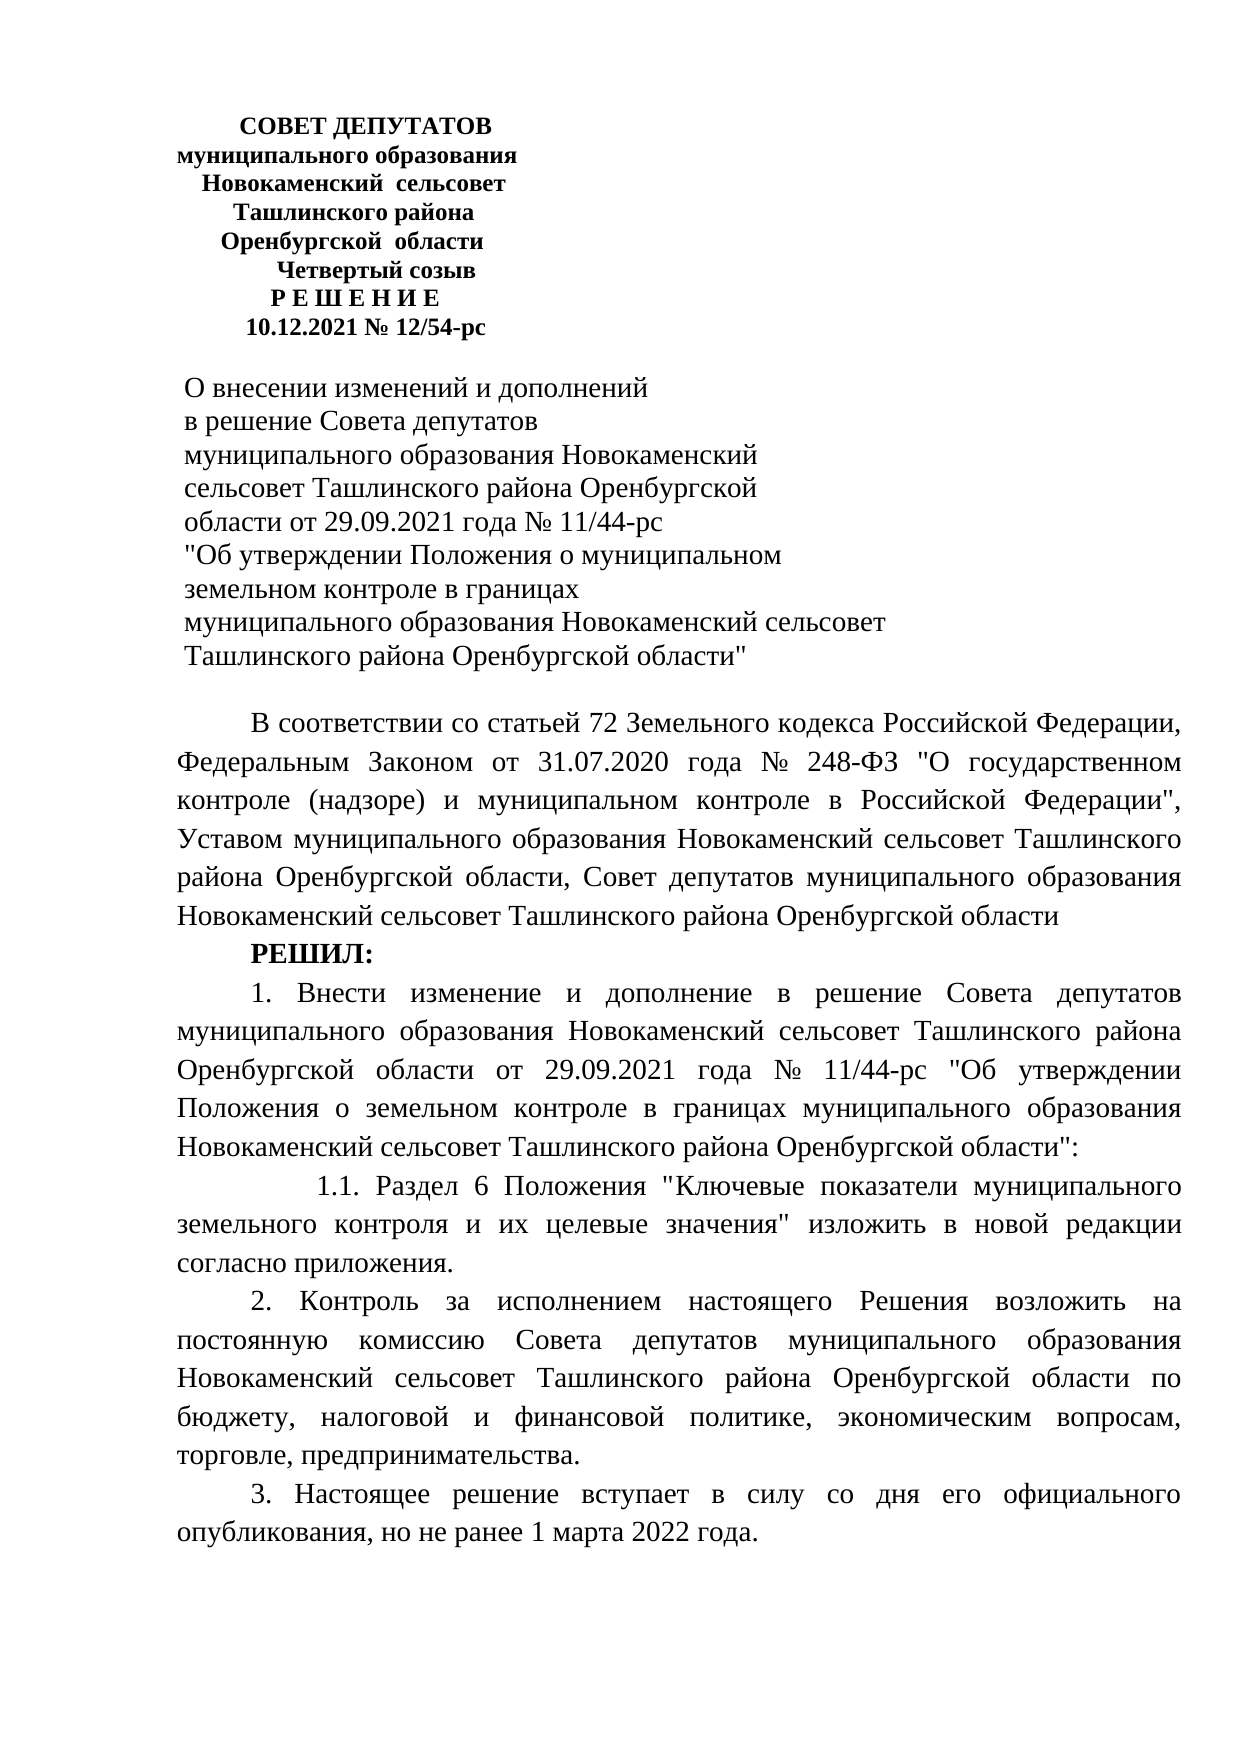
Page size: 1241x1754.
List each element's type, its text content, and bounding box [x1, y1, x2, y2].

text Оренбургской области [177, 226, 1182, 255]
text земельном контроле в границах [177, 571, 1182, 604]
text Четвертый созыв [177, 255, 1182, 283]
text области от 29.09.2021 года № 11/44-рс [177, 504, 1182, 537]
text 3. Настоящее решение вступает в силу со дня его официального опубликования, но не ранее 1 марта 2022 года. [177, 1476, 1182, 1548]
text 1. Внести изменение и дополнение в решение Совета депутатов муниципального образования Новокаменский сельсовет Ташлинского района Оренбургской области от 29.09.2021 года № 11/44-рс "Об утверждении Положения о земельном контроле в границах муниципального образования Новокаменский сельсовет Ташлинского района Оренбургской области": [177, 975, 1182, 1163]
text Ташлинского района Оренбургской области" [177, 638, 1182, 672]
text в решение Совета депутатов [177, 403, 1182, 437]
text РЕШИЛ: [177, 936, 1182, 970]
text Ташлинского района [177, 197, 1182, 226]
text Новокаменский сельсовет [177, 168, 1182, 197]
text сельсовет Ташлинского района Оренбургской [177, 470, 1182, 504]
text "Об утверждении Положения о муниципальном [177, 537, 1182, 571]
text 10.12.2021 № 12/54-рс [177, 312, 1182, 341]
text Р Е Ш Е Н И Е [177, 283, 1182, 312]
text О внесении изменений и дополнений [177, 370, 1182, 403]
text 1.1. Раздел 6 Положения "Ключевые показатели муниципального земельного контроля и их целевые значения" изложить в новой редакции согласно приложения. [177, 1168, 1182, 1278]
text муниципального образования [177, 140, 1182, 168]
text муниципального образования Новокаменский [177, 437, 1182, 470]
text муниципального образования Новокаменский сельсовет [177, 604, 1182, 638]
text СОВЕТ ДЕПУТАТОВ [177, 111, 1182, 140]
text В соответствии со статьей 72 Земельного кодекса Российской Федерации, Федеральным Законом от 31.07.2020 года № 248-ФЗ "О государственном контроле (надзоре) и муниципальном контроле в Российской Федерации", Уставом муниципального образования Новокаменский сельсовет Ташлинского района Оренбургской области, Совет депутатов муниципального образования Новокаменский сельсовет Ташлинского района Оренбургской области [177, 705, 1182, 931]
text 2. Контроль за исполнением настоящего Решения возложить на постоянную комиссию Совета депутатов муниципального образования Новокаменский сельсовет Ташлинского района Оренбургской области по бюджету, налоговой и финансовой политике, экономическим вопросам, торговле, предпринимательства. [177, 1283, 1182, 1471]
